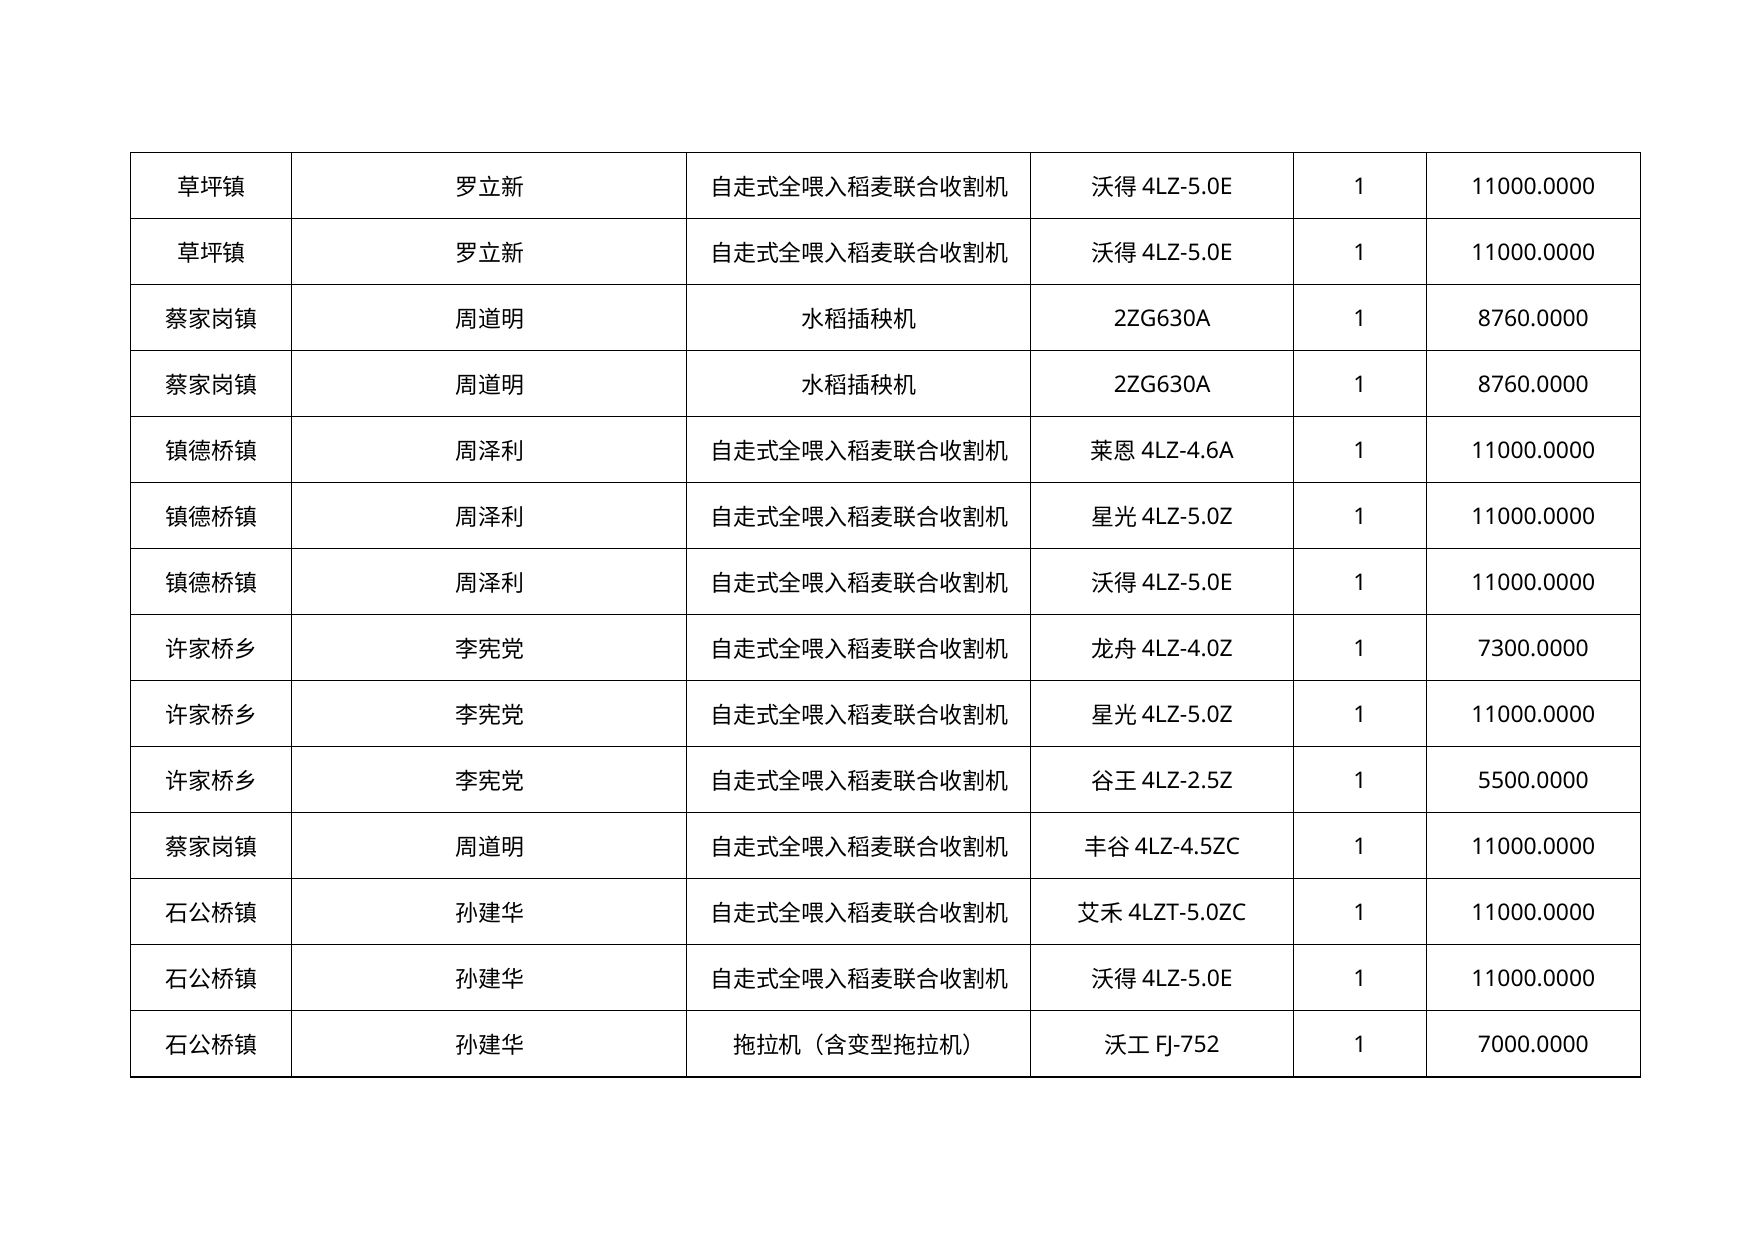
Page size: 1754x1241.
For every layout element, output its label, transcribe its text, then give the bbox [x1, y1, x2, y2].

table_cell 罗立新 [292, 153, 686, 218]
table_cell 1 [1294, 351, 1426, 416]
table_cell 周道明 [292, 285, 686, 350]
table_cell 水稻插秧机 [687, 285, 1030, 350]
table_cell 沃得4LZ-5.0E [1031, 549, 1293, 614]
table_cell 草坪镇 [131, 219, 291, 284]
table_cell 11000.0000 [1427, 681, 1640, 746]
table_cell 11000.0000 [1427, 417, 1640, 482]
table_cell 8760.0000 [1427, 285, 1640, 350]
table_cell 沃得4LZ-5.0E [1031, 219, 1293, 284]
table_cell 周泽利 [292, 549, 686, 614]
table_cell 11000.0000 [1427, 813, 1640, 878]
table_cell 1 [1294, 483, 1426, 548]
table_cell 11000.0000 [1427, 945, 1640, 1010]
table_cell 周道明 [292, 351, 686, 416]
table_cell 1 [1294, 219, 1426, 284]
table_cell 自走式全喂入稻麦联合收割机 [687, 681, 1030, 746]
table_cell 自走式全喂入稻麦联合收割机 [687, 153, 1030, 218]
table_cell 11000.0000 [1427, 549, 1640, 614]
table_cell 拖拉机（含变型拖拉机） [687, 1011, 1030, 1076]
table_cell 1 [1294, 1011, 1426, 1076]
table_cell 孙建华 [292, 1011, 686, 1076]
table_cell 星光4LZ-5.0Z [1031, 483, 1293, 548]
table_cell 1 [1294, 945, 1426, 1010]
table_cell 自走式全喂入稻麦联合收割机 [687, 747, 1030, 812]
table_cell 自走式全喂入稻麦联合收割机 [687, 483, 1030, 548]
table_cell 谷王4LZ-2.5Z [1031, 747, 1293, 812]
table_cell 自走式全喂入稻麦联合收割机 [687, 945, 1030, 1010]
table_cell 11000.0000 [1427, 483, 1640, 548]
table_cell 周泽利 [292, 483, 686, 548]
table_cell 1 [1294, 747, 1426, 812]
table_cell 水稻插秧机 [687, 351, 1030, 416]
table_cell 2ZG630A [1031, 351, 1293, 416]
table_cell 蔡家岗镇 [131, 813, 291, 878]
table_cell 孙建华 [292, 879, 686, 944]
table_cell 罗立新 [292, 219, 686, 284]
table_cell 1 [1294, 879, 1426, 944]
table_cell 自走式全喂入稻麦联合收割机 [687, 813, 1030, 878]
table_cell 李宪党 [292, 615, 686, 680]
table_cell 1 [1294, 285, 1426, 350]
table_cell 11000.0000 [1427, 219, 1640, 284]
table_cell 2ZG630A [1031, 285, 1293, 350]
table_cell 许家桥乡 [131, 747, 291, 812]
table_cell 镇德桥镇 [131, 483, 291, 548]
table_cell 沃工FJ-752 [1031, 1011, 1293, 1076]
table_cell 1 [1294, 549, 1426, 614]
table_cell 草坪镇 [131, 153, 291, 218]
table_cell 艾禾4LZT-5.0ZC [1031, 879, 1293, 944]
table_cell 许家桥乡 [131, 615, 291, 680]
table_cell 11000.0000 [1427, 879, 1640, 944]
table_cell 7000.0000 [1427, 1011, 1640, 1076]
table_cell 石公桥镇 [131, 945, 291, 1010]
table_cell 自走式全喂入稻麦联合收割机 [687, 615, 1030, 680]
table_cell 11000.0000 [1427, 153, 1640, 218]
table_cell 自走式全喂入稻麦联合收割机 [687, 549, 1030, 614]
table_cell 许家桥乡 [131, 681, 291, 746]
table_cell 1 [1294, 417, 1426, 482]
table_cell 自走式全喂入稻麦联合收割机 [687, 219, 1030, 284]
table_cell 沃得4LZ-5.0E [1031, 153, 1293, 218]
table_cell 自走式全喂入稻麦联合收割机 [687, 879, 1030, 944]
table_cell 莱恩4LZ-4.6A [1031, 417, 1293, 482]
table_cell 孙建华 [292, 945, 686, 1010]
table_cell 自走式全喂入稻麦联合收割机 [687, 417, 1030, 482]
table_cell 1 [1294, 681, 1426, 746]
table_cell 李宪党 [292, 681, 686, 746]
table_cell 5500.0000 [1427, 747, 1640, 812]
table_cell 丰谷4LZ-4.5ZC [1031, 813, 1293, 878]
table_cell 蔡家岗镇 [131, 285, 291, 350]
table_cell 沃得4LZ-5.0E [1031, 945, 1293, 1010]
table_cell 蔡家岗镇 [131, 351, 291, 416]
table_cell 龙舟4LZ-4.0Z [1031, 615, 1293, 680]
table_cell 1 [1294, 153, 1426, 218]
table_cell 星光4LZ-5.0Z [1031, 681, 1293, 746]
table_cell 石公桥镇 [131, 879, 291, 944]
table_cell 镇德桥镇 [131, 549, 291, 614]
table_cell 周泽利 [292, 417, 686, 482]
table_cell 镇德桥镇 [131, 417, 291, 482]
table_cell 8760.0000 [1427, 351, 1640, 416]
table_cell 石公桥镇 [131, 1011, 291, 1076]
table_cell 1 [1294, 813, 1426, 878]
table_cell 1 [1294, 615, 1426, 680]
table_cell 李宪党 [292, 747, 686, 812]
table_cell 周道明 [292, 813, 686, 878]
table_cell 7300.0000 [1427, 615, 1640, 680]
